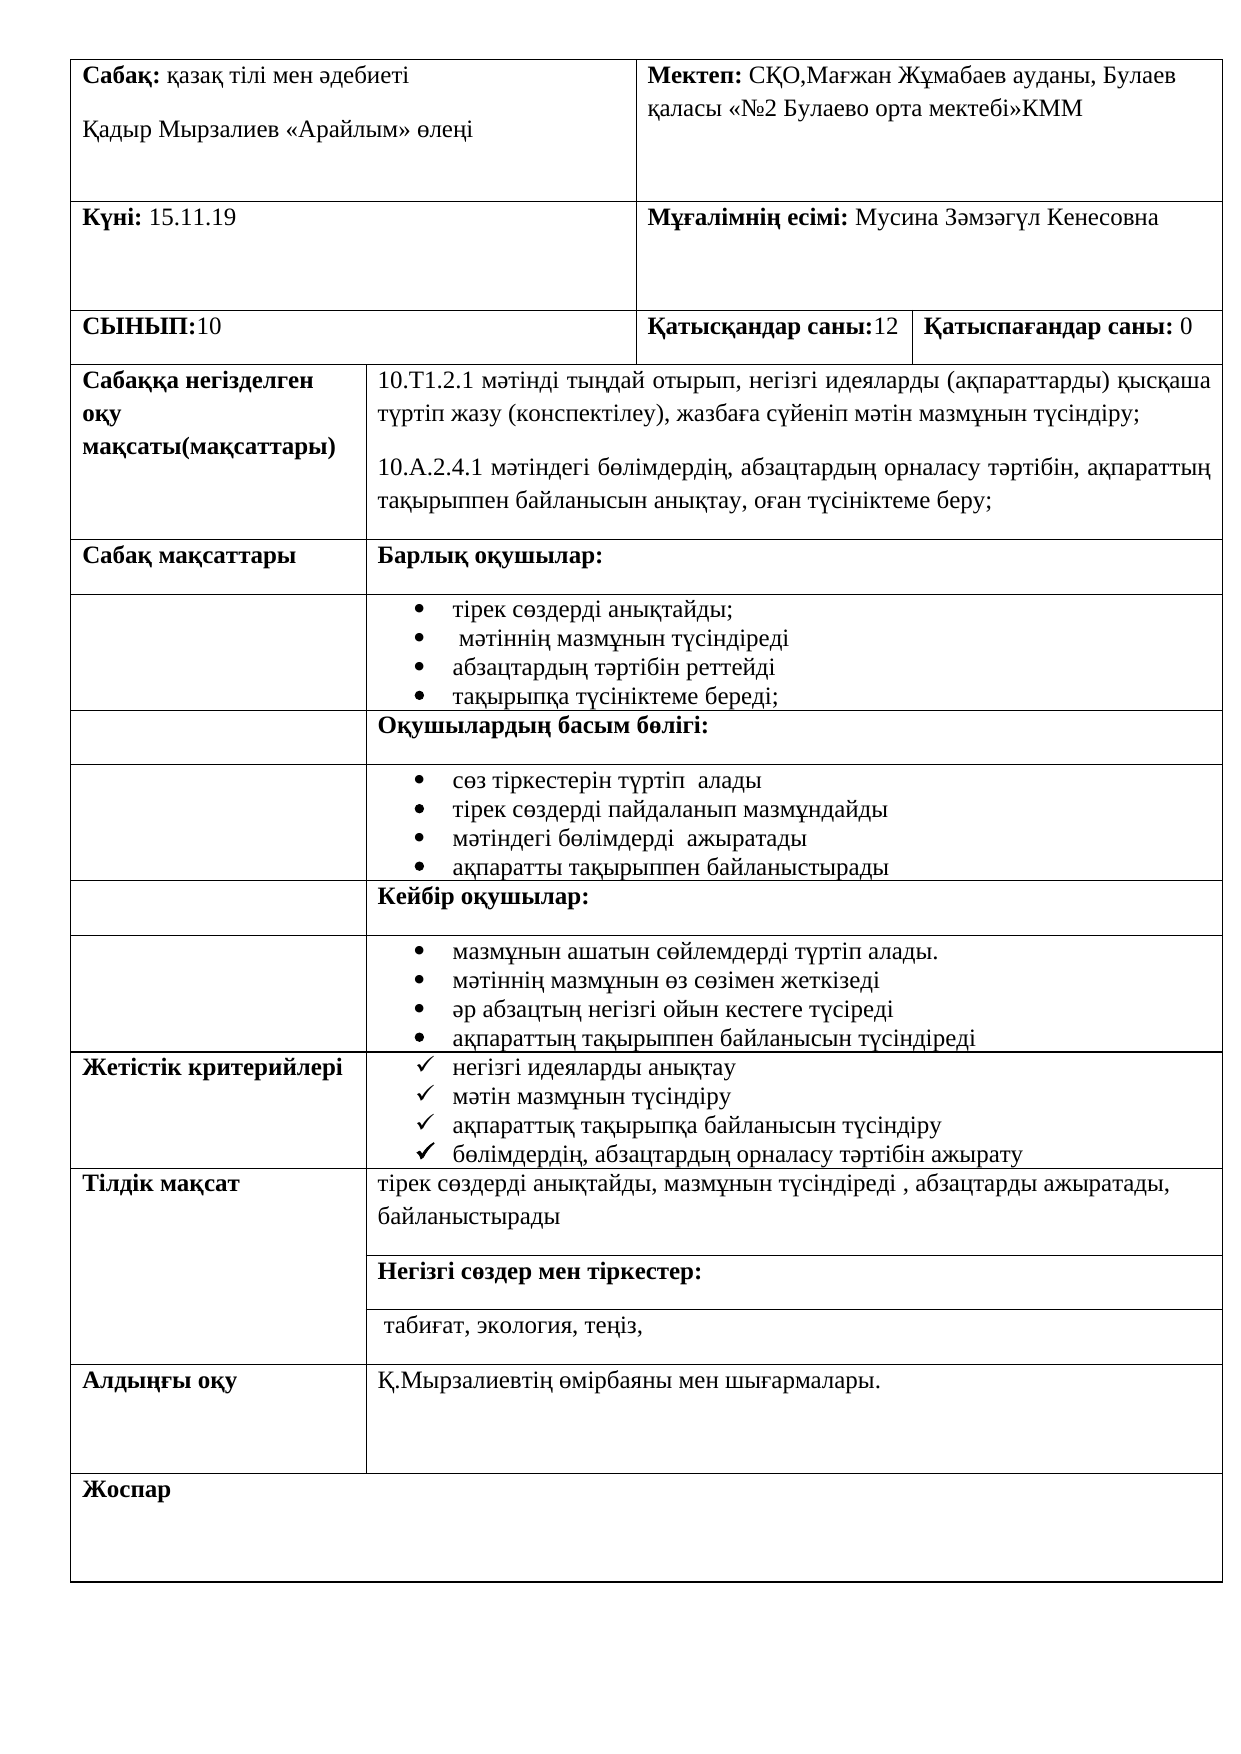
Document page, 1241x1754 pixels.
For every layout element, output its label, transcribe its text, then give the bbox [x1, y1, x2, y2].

table_cell Негізгі сөздер мен тіркестер: [367, 1256, 1222, 1309]
table_cell Жоспар [71, 1474, 1222, 1581]
table_cell Тілдік мақсат [71, 1169, 366, 1364]
table_cell [71, 936, 366, 1051]
table_cell СЫНЫП:10 [71, 311, 636, 364]
table_cell Күні: 15.11.19 [71, 202, 636, 310]
table_cell Қатысқандар саны:12 [637, 311, 912, 364]
table_cell тірек сөздерді анықтайды, мазмұнын түсіндіреді , абзацтарды ажыратады, байланыстырады [367, 1169, 1222, 1255]
table_cell Алдыңғы оқу [71, 1365, 366, 1473]
table_cell сөз тіркестерін түртіп алады тірек сөздерді пайдаланып мазмұндайды мәтіндегі бөлімдерді ажыратады ақпаратты тақырыппен байланыстырады [367, 765, 1222, 880]
table_cell табиғат, экология, теңіз, [367, 1310, 1222, 1364]
table_cell негізгі идеяларды анықтау мәтін мазмұнын түсіндіру ақпараттық тақырыпқа байланысын түсіндіру бөлімдердің, абзацтардың орналасу тәртібін ажырату [367, 1053, 1222, 1167]
table_cell Жетістік критерийлері [71, 1053, 366, 1167]
table_cell Оқушылардың басым бөлігі: [367, 711, 1222, 764]
table_cell Мұғалімнің есімі: Мусина Зәмзәгүл Кенесовна [637, 202, 1222, 310]
table_cell [71, 765, 366, 880]
table_cell Барлық оқушылар: [367, 540, 1222, 593]
table_cell [71, 711, 366, 764]
table_header Сабақ: қазақ тілі мен әдебиеті Қадыр Мырзалиев «Арайлым» өлеңі [71, 60, 636, 201]
table_header Мектеп: СҚО,Мағжан Жұмабаев ауданы, Булаев қаласы «№2 Булаево орта мектебі»КММ [637, 60, 1222, 201]
table_cell Қатыспағандар саны: 0 [913, 311, 1222, 364]
table_cell Кейбір оқушылар: [367, 881, 1222, 935]
table_cell мазмұнын ашатын сөйлемдерді түртіп алады. мәтіннің мазмұнын өз сөзімен жеткізеді әр абзацтың негізгі ойын кестеге түсіреді ақпараттың тақырыппен байланысын түсіндіреді [367, 936, 1222, 1051]
table_cell [71, 881, 366, 935]
table_cell [71, 595, 366, 709]
table_cell тірек сөздерді анықтайды; мәтіннің мазмұнын түсіндіреді абзацтардың тәртібін реттейді тақырыпқа түсініктеме береді; [367, 595, 1222, 709]
table_cell Қ.Мырзалиевтің өмірбаяны мен шығармалары. [367, 1365, 1222, 1473]
table_cell Сабаққа негізделген оқу мақсаты(мақсаттары) [71, 365, 366, 539]
table_cell 10.Т1.2.1 мәтінді тыңдай отырып, негізгі идеяларды (ақпараттарды) қысқаша түртіп жазу (конспектілеу), жазбаға сүйеніп мәтін мазмұнын түсіндіру; 10.А.2.4.1 мәтіндегі бөлімдердің, абзацтардың орналасу тәртібін, ақпараттың тақырыппен байланысын анықтау, оған түсініктеме беру; [367, 365, 1222, 539]
table_cell Сабақ мақсаттары [71, 540, 366, 593]
